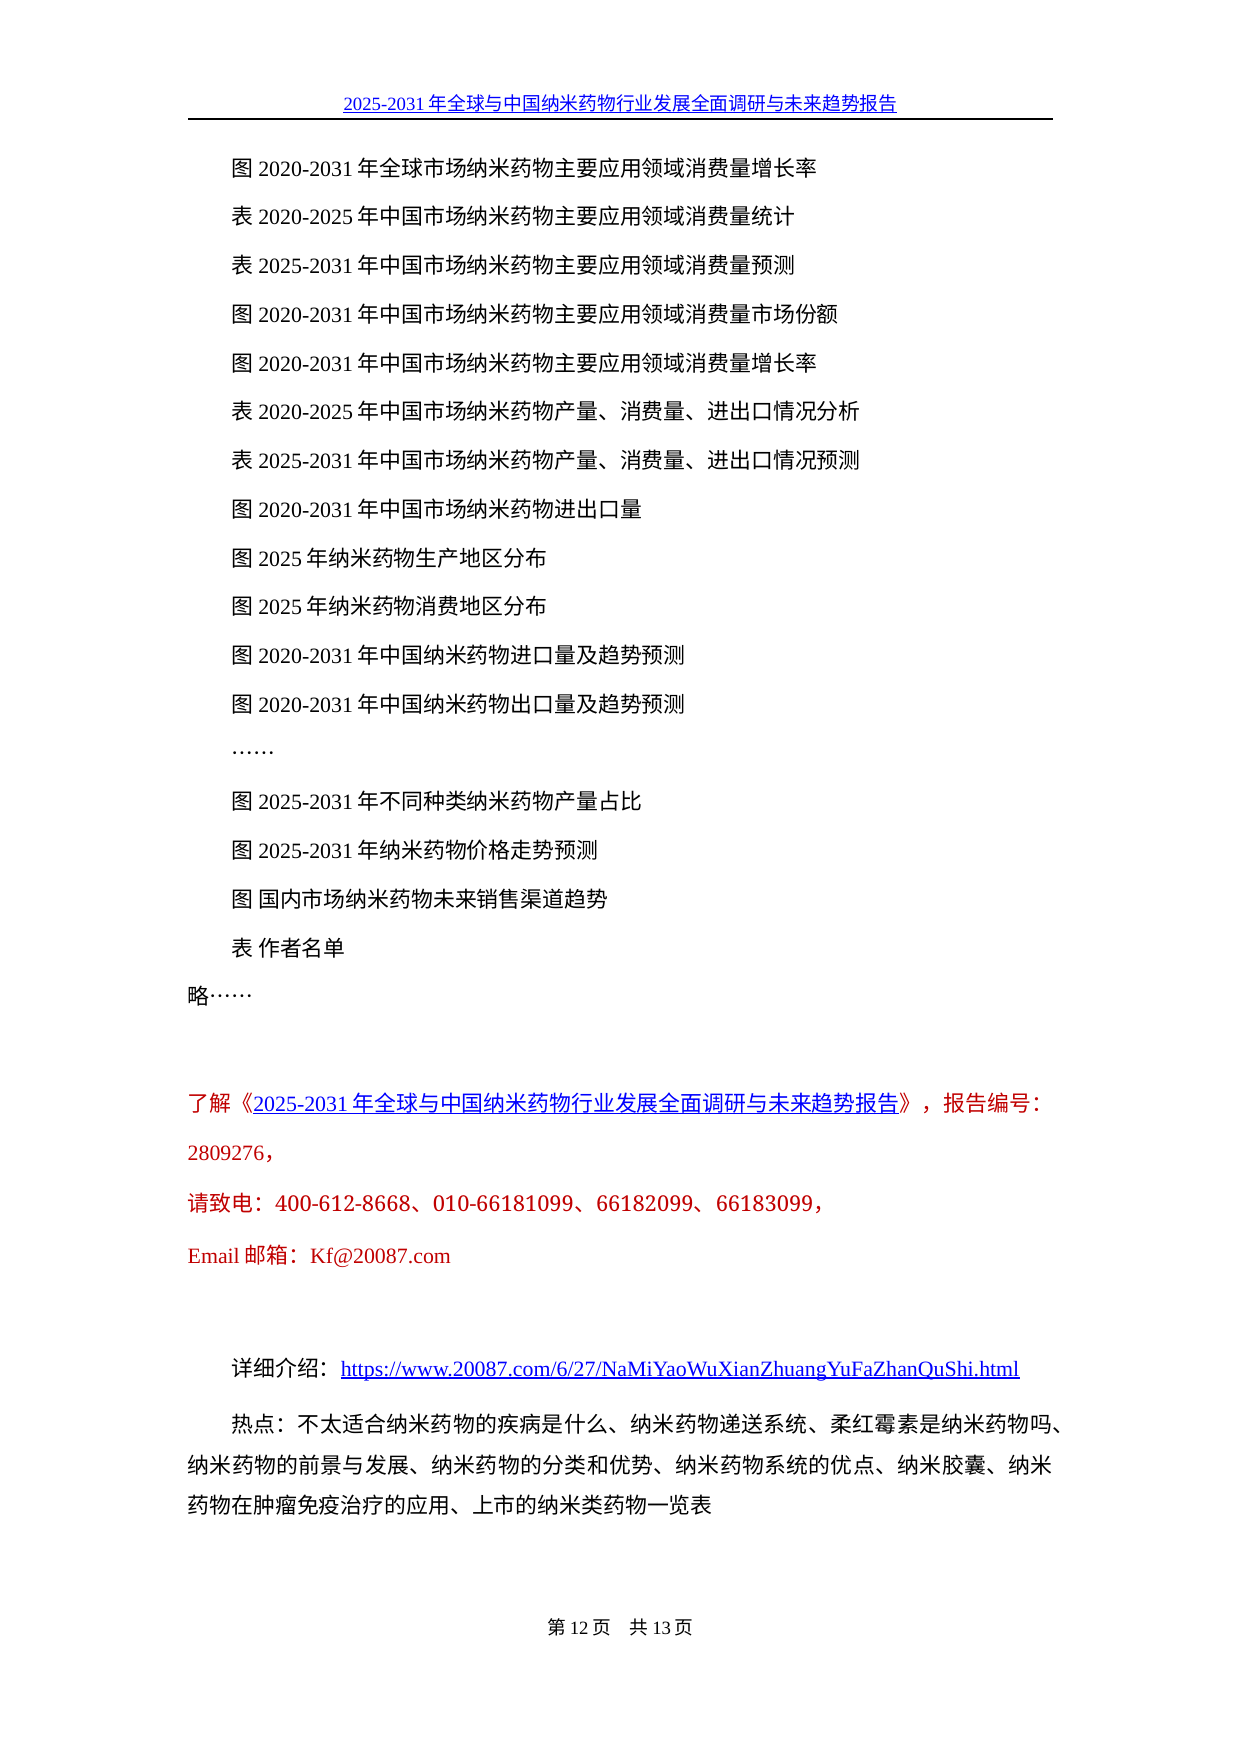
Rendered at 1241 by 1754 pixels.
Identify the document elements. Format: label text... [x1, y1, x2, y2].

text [187, 150, 1053, 1011]
text Email邮箱：Kf@20087.com [187, 1237, 1053, 1270]
text 请致电：400-612-8668、010-66181099、66182099、66183099， [187, 1186, 1053, 1218]
text 热点：不太适合纳米药物的疾病是什么、纳米药物递送系统、柔红霉素是纳米药物吗、纳米药物的前景与发展、纳米药物的分类和优势、纳米药物系统的优点、纳米胶囊、纳米药物在肿瘤免疫治疗的应用、上市的纳米类药物一览表 [187, 1407, 1053, 1521]
text 详细介绍：https://www.20087.com/6/27/NaMiYaoWuXianZhuangYuFaZhanQuShi.html [187, 1350, 1053, 1383]
text 了解《2025-2031年全球与中国纳米药物行业发展全面调研与未来趋势报告》，报告编号：2809276， [187, 1085, 1053, 1167]
